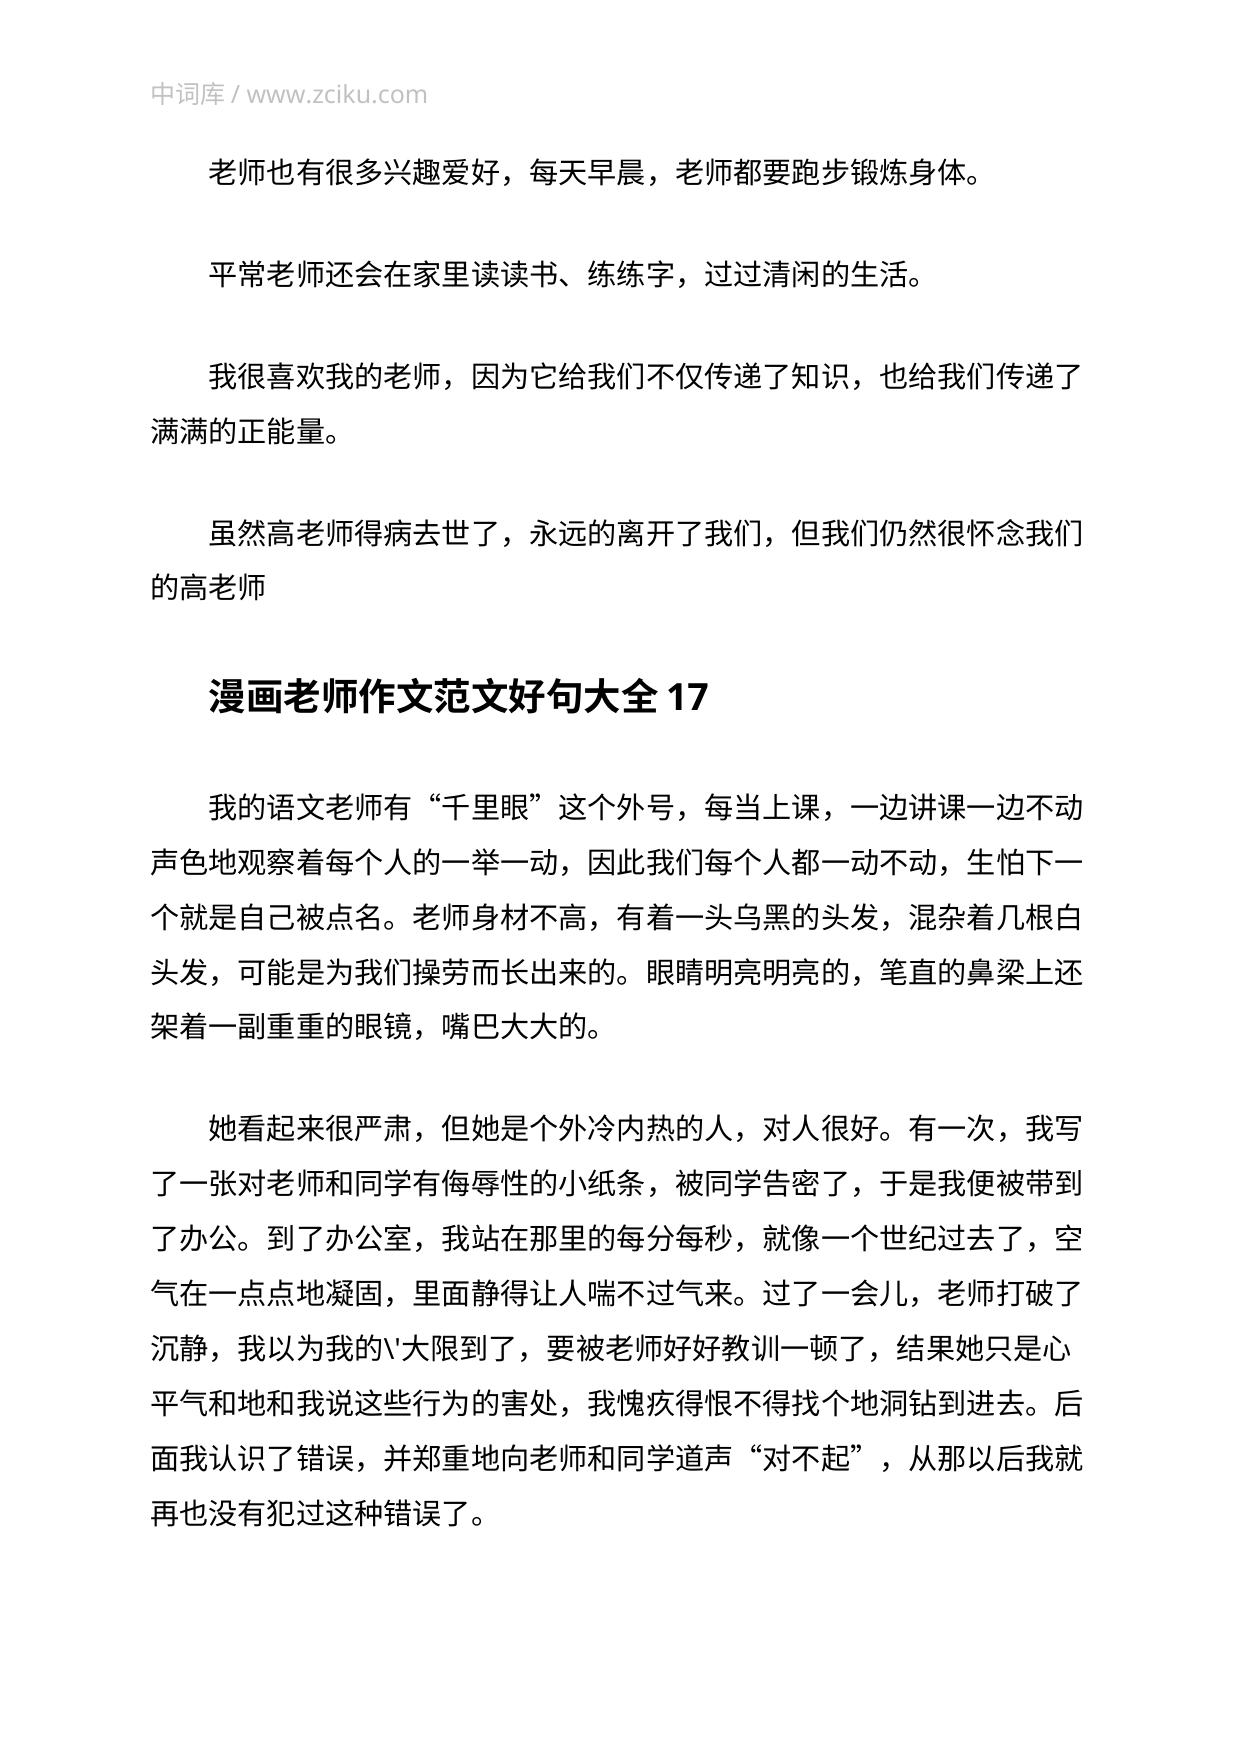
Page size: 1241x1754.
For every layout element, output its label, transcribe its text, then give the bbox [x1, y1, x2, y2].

text 我的语文老师有“千里眼”这个外号，每当上课，一边讲课一边不动声色地观察着每个人的一举一动，因此我们每个人都一动不动，生怕下一个就是自己被点名。老师身材不高，有着一头乌黑的头发，混杂着几根白头发，可能是为我们操劳而长出来的。眼睛明亮明亮的，笔直的鼻梁上还架着一副重重的眼镜，嘴巴大大的。 [150, 784, 1090, 1046]
text 我很喜欢我的老师，因为它给我们不仅传递了知识，也给我们传递了满满的正能量。 [150, 353, 1090, 451]
text 虽然高老师得病去世了，永远的离开了我们，但我们仍然很怀念我们的高老师 [150, 510, 1090, 607]
text 她看起来很严肃，但她是个外冷内热的人，对人很好。有一次，我写了一张对老师和同学有侮辱性的小纸条，被同学告密了，于是我便被带到了办公。到了办公室，我站在那里的每分每秒，就像一个世纪过去了，空气在一点点地凝固，里面静得让人喘不过气来。过了一会儿，老师打破了沉静，我以为我的\'大限到了，要被老师好好教训一顿了，结果她只是心平气和地和我说这些行为的害处，我愧疚得恨不得找个地洞钻到进去。后面我认识了错误，并郑重地向老师和同学道声“对不起”，从那以后我就再也没有犯过这种错误了。 [150, 1106, 1090, 1532]
text 平常老师还会在家里读读书、练练字，过过清闲的生活。 [150, 252, 1090, 294]
text 老师也有很多兴趣爱好，每天早晨，老师都要跑步锻炼身体。 [150, 150, 1090, 192]
text 漫画老师作文范文好句大全17 [150, 667, 1090, 721]
